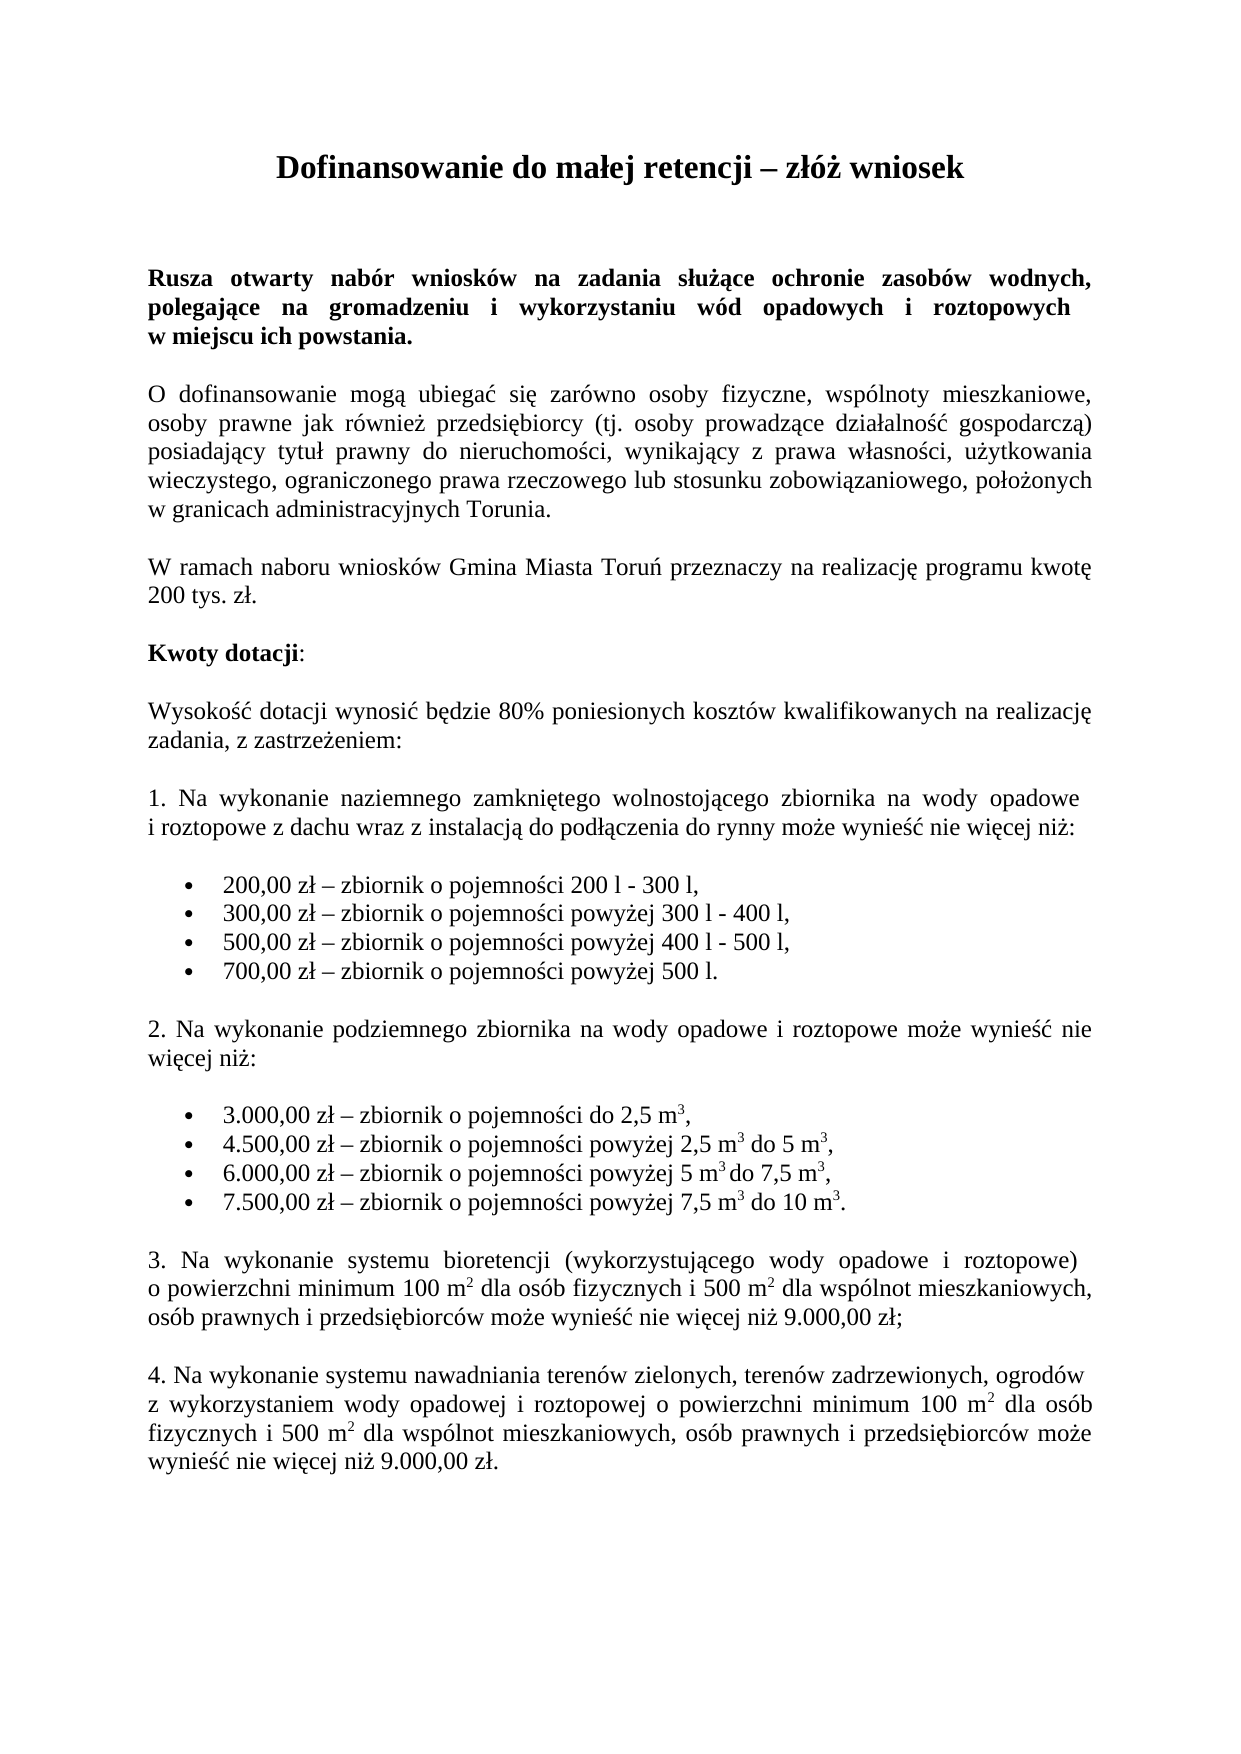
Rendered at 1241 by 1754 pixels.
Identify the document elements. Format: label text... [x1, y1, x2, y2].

list 6.000,00 zł – zbiornik o pojemności powyżej 5 m3 do 7,5 m3, [185, 1158, 1093, 1187]
text Wysokość dotacji wynosić będzie 80% poniesionych kosztów kwalifikowanych na realizację zadania, z zastrzeżeniem: [148, 696, 1093, 754]
text Kwoty dotacji: [148, 638, 1093, 667]
text 3. Na wykonanie systemu bioretencji (wykorzystującego wody opadowe i roztopowe) o powierzchni minimum 100 m2 dla osób fizycznych i 500 m2 dla wspólnot mieszkaniowych, osób prawnych i przedsiębiorców może wynieść nie więcej niż 9.000,00 zł; [148, 1245, 1093, 1331]
text W ramach naboru wniosków Gmina Miasta Toruń przeznaczy na realizację programu kwotę 200 tys. zł. [148, 552, 1093, 609]
list 4.500,00 zł – zbiornik o pojemności powyżej 2,5 m3 do 5 m3, [185, 1129, 1093, 1158]
text 2. Na wykonanie podziemnego zbiornika na wody opadowe i roztopowe może wynieść nie więcej niż: [148, 1014, 1093, 1071]
text 4. Na wykonanie systemu nawadniania terenów zielonych, terenów zadrzewionych, ogrodów z wykorzystaniem wody opadowej i roztopowej o powierzchni minimum 100 m2 dla osób fizycznych i 500 m2 dla wspólnot mieszkaniowych, osób prawnych i przedsiębiorców może wynieść nie więcej niż 9.000,00 zł. [148, 1360, 1093, 1475]
list 500,00 zł – zbiornik o pojemności powyżej 400 l - 500 l, [185, 927, 1093, 956]
list 700,00 zł – zbiornik o pojemności powyżej 500 l. [185, 956, 1093, 985]
list 7.500,00 zł – zbiornik o pojemności powyżej 7,5 m3 do 10 m3. [185, 1187, 1093, 1216]
text 1. Na wykonanie naziemnego zamkniętego wolnostojącego zbiornika na wody opadowe i roztopowe z dachu wraz z instalacją do podłączenia do rynny może wynieść nie więcej niż: [148, 783, 1093, 841]
list 200,00 zł – zbiornik o pojemności 200 l - 300 l, [185, 870, 1093, 898]
list 300,00 zł – zbiornik o pojemności powyżej 300 l - 400 l, [185, 898, 1093, 927]
text Rusza otwarty nabór wniosków na zadania służące ochronie zasobów wodnych, polegające na gromadzeniu i wykorzystaniu wód opadowych i roztopowych w miejscu ich powstania. [148, 263, 1093, 350]
list 3.000,00 zł – zbiornik o pojemności do 2,5 m3, [185, 1101, 1093, 1129]
text O dofinansowanie mogą ubiegać się zarówno osoby fizyczne, wspólnoty mieszkaniowe, osoby prawne jak również przedsiębiorcy (tj. osoby prowadzące działalność gospodarczą) posiadający tytuł prawny do nieruchomości, wynikający z prawa własności, użytkowania wieczystego, ograniczonego prawa rzeczowego lub stosunku zobowiązaniowego, położonych w granicach administracyjnych Torunia. [148, 379, 1093, 523]
text Dofinansowanie do małej retencji – złóż wniosek [148, 148, 1093, 186]
